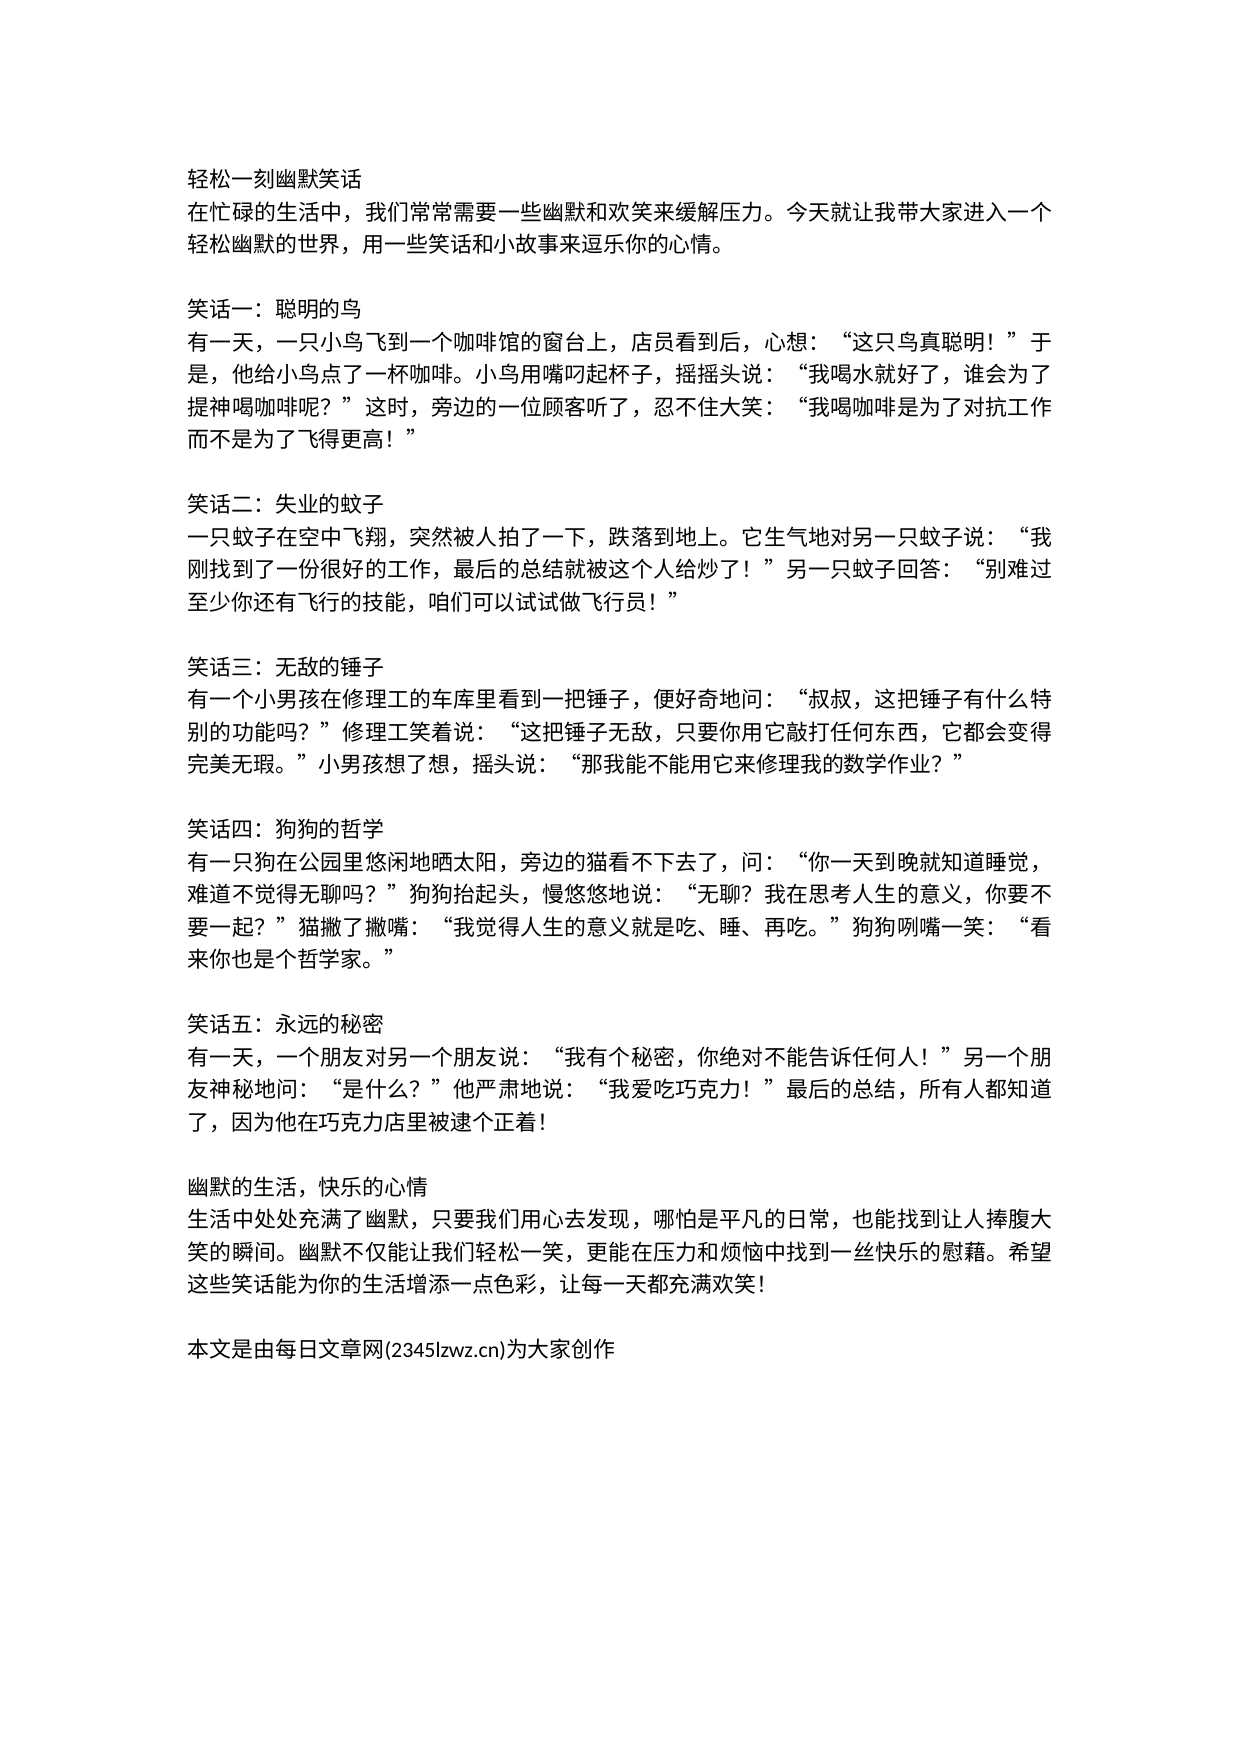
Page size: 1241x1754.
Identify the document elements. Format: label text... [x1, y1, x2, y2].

text 笑话三：无敌的锤子 [187, 649, 1053, 682]
text 生活中处处充满了幽默，只要我们用心去发现，哪怕是平凡的日常，也能找到让人捧腹大笑的瞬间。幽默不仅能让我们轻松一笑，更能在压力和烦恼中找到一丝快乐的慰藉。希望这些笑话能为你的生活增添一点色彩，让每一天都充满欢笑！ [187, 1202, 1053, 1299]
text 有一天，一个朋友对另一个朋友说：“我有个秘密，你绝对不能告诉任何人！”另一个朋友神秘地问：“是什么？”他严肃地说：“我爱吃巧克力！”最后的总结，所有人都知道了，因为他在巧克力店里被逮个正着！ [187, 1039, 1053, 1137]
text 轻松一刻幽默笑话 [187, 162, 1053, 194]
text 笑话一：聪明的鸟 [187, 292, 1053, 324]
text 在忙碌的生活中，我们常常需要一些幽默和欢笑来缓解压力。今天就让我带大家进入一个轻松幽默的世界，用一些笑话和小故事来逗乐你的心情。 [187, 194, 1053, 259]
text 一只蚊子在空中飞翔，突然被人拍了一下，跌落到地上。它生气地对另一只蚊子说：“我刚找到了一份很好的工作，最后的总结就被这个人给炒了！”另一只蚊子回答：“别难过，至少你还有飞行的技能，咱们可以试试做飞行员！” [187, 519, 1053, 617]
text 本文是由每日文章网(2345lzwz.cn)为大家创作 [187, 1332, 1053, 1364]
text 笑话二：失业的蚊子 [187, 487, 1053, 519]
text 幽默的生活，快乐的心情 [187, 1169, 1053, 1202]
text 有一天，一只小鸟飞到一个咖啡馆的窗台上，店员看到后，心想：“这只鸟真聪明！”于是，他给小鸟点了一杯咖啡。小鸟用嘴叼起杯子，摇摇头说：“我喝水就好了，谁会为了提神喝咖啡呢？”这时，旁边的一位顾客听了，忍不住大笑：“我喝咖啡是为了对抗工作，而不是为了飞得更高！” [187, 324, 1053, 454]
text 笑话五：永远的秘密 [187, 1007, 1053, 1039]
text 有一个小男孩在修理工的车库里看到一把锤子，便好奇地问：“叔叔，这把锤子有什么特别的功能吗？”修理工笑着说：“这把锤子无敌，只要你用它敲打任何东西，它都会变得完美无瑕。”小男孩想了想，摇头说：“那我能不能用它来修理我的数学作业？” [187, 682, 1053, 779]
text 笑话四：狗狗的哲学 [187, 812, 1053, 844]
text 有一只狗在公园里悠闲地晒太阳，旁边的猫看不下去了，问：“你一天到晚就知道睡觉，难道不觉得无聊吗？”狗狗抬起头，慢悠悠地说：“无聊？我在思考人生的意义，你要不要一起？”猫撇了撇嘴：“我觉得人生的意义就是吃、睡、再吃。”狗狗咧嘴一笑：“看来你也是个哲学家。” [187, 844, 1053, 974]
